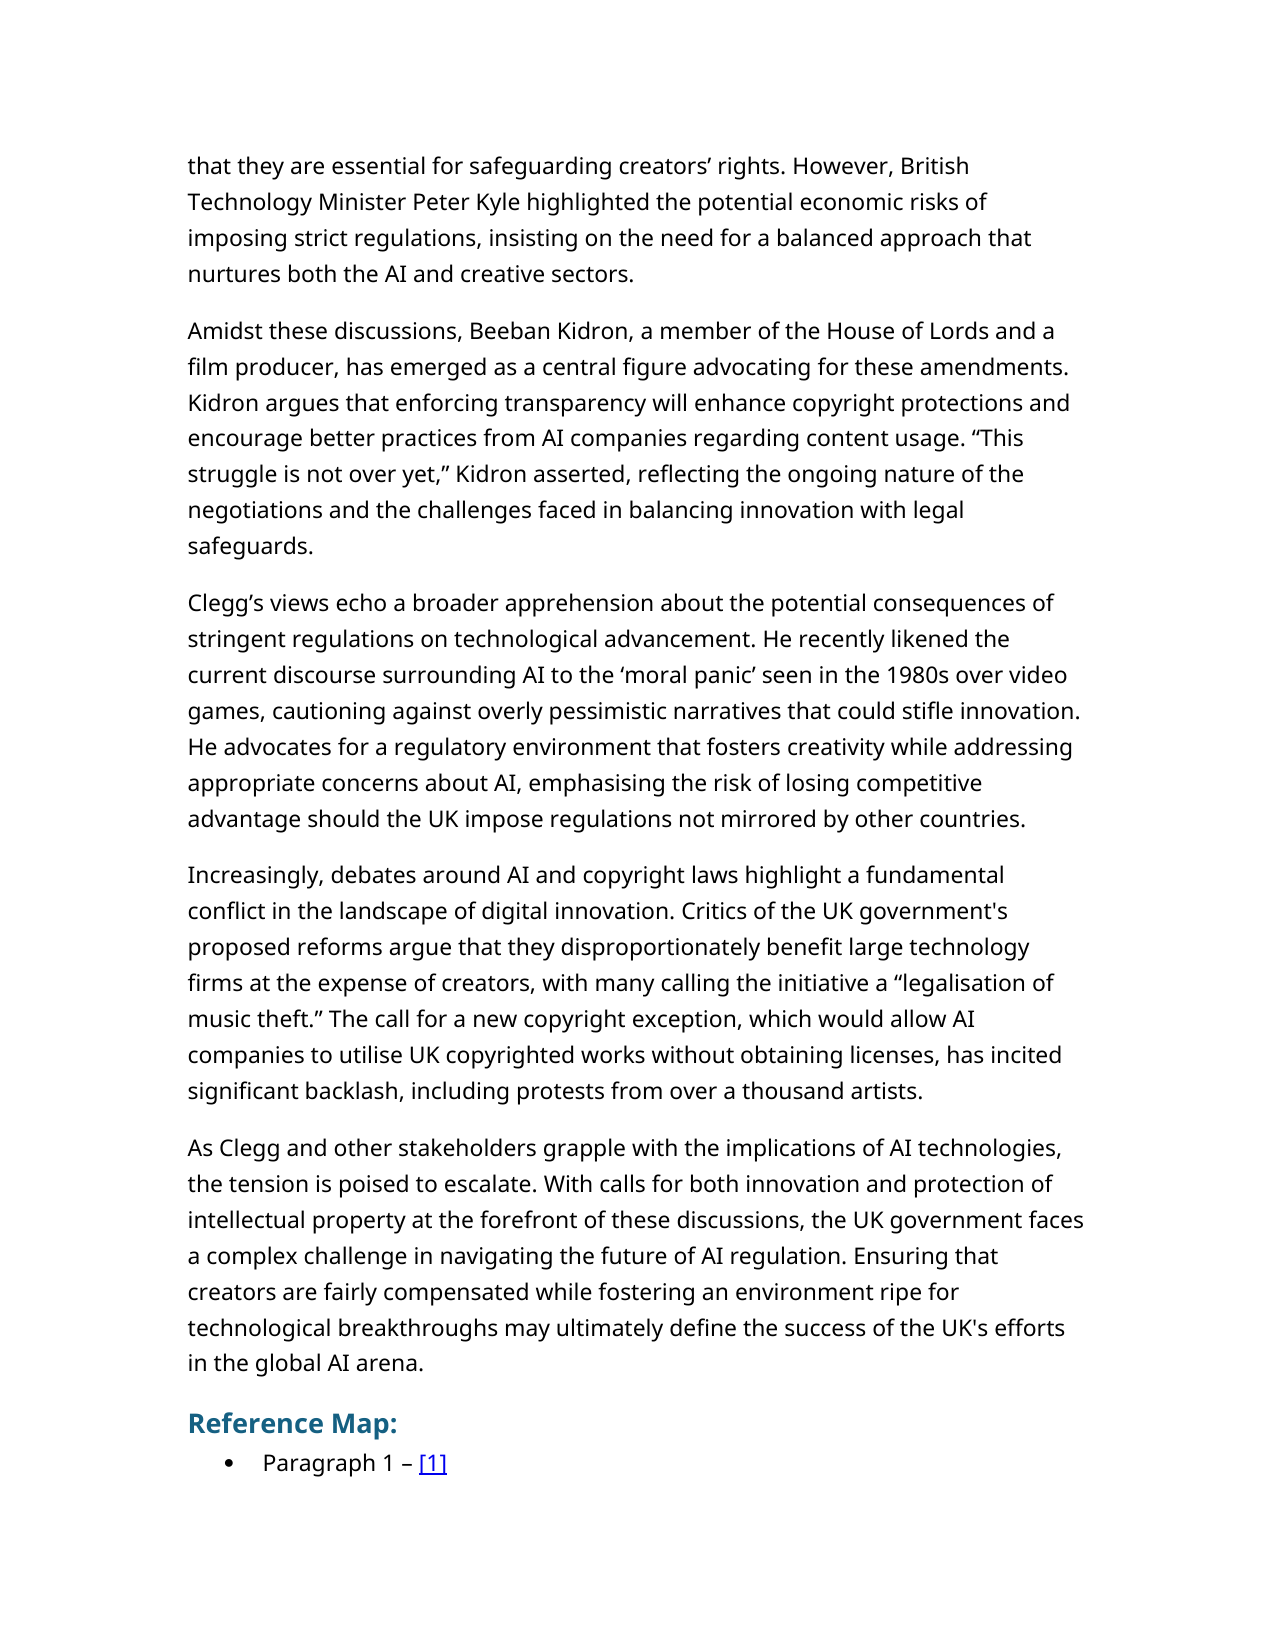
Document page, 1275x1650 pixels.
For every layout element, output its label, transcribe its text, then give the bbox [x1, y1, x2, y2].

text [187, 150, 1087, 289]
subtitle Reference Map: [187, 1404, 1087, 1441]
list Paragraph 1 – [1] [225, 1447, 1087, 1478]
text Clegg’s views echo a broader apprehension about the potential consequences of stringent regulations on technological advancement. He recently likened the current discourse surrounding AI to the ‘moral panic’ seen in the 1980s over video games, cautioning against overly pessimistic narratives that could stifle innovation. He advocates for a regulatory environment that fosters creativity while addressing appropriate concerns about AI, emphasising the risk of losing competitive advantage should the UK impose regulations not mirrored by other countries. [187, 587, 1087, 834]
text As Clegg and other stakeholders grapple with the implications of AI technologies, the tension is poised to escalate. With calls for both innovation and protection of intellectual property at the forefront of these discussions, the UK government faces a complex challenge in navigating the future of AI regulation. Ensuring that creators are fairly compensated while fostering an environment ripe for technological breakthroughs may ultimately define the success of the UK's efforts in the global AI arena. [187, 1132, 1087, 1379]
text Amidst these discussions, Beeban Kidron, a member of the House of Lords and a film producer, has emerged as a central figure advocating for these amendments. Kidron argues that enforcing transparency will enhance copyright protections and encourage better practices from AI companies regarding content usage. “This struggle is not over yet,” Kidron asserted, reflecting the ongoing nature of the negotiations and the challenges faced in balancing innovation with legal safeguards. [187, 314, 1087, 561]
text Increasingly, debates around AI and copyright laws highlight a fundamental conflict in the landscape of digital innovation. Critics of the UK government's proposed reforms argue that they disproportionately benefit large technology firms at the expense of creators, with many calling the initiative a “legalisation of music theft.” The call for a new copyright exception, which would allow AI companies to utilise UK copyrighted works without obtaining licenses, has incited significant backlash, including protests from over a thousand artists. [187, 859, 1087, 1106]
